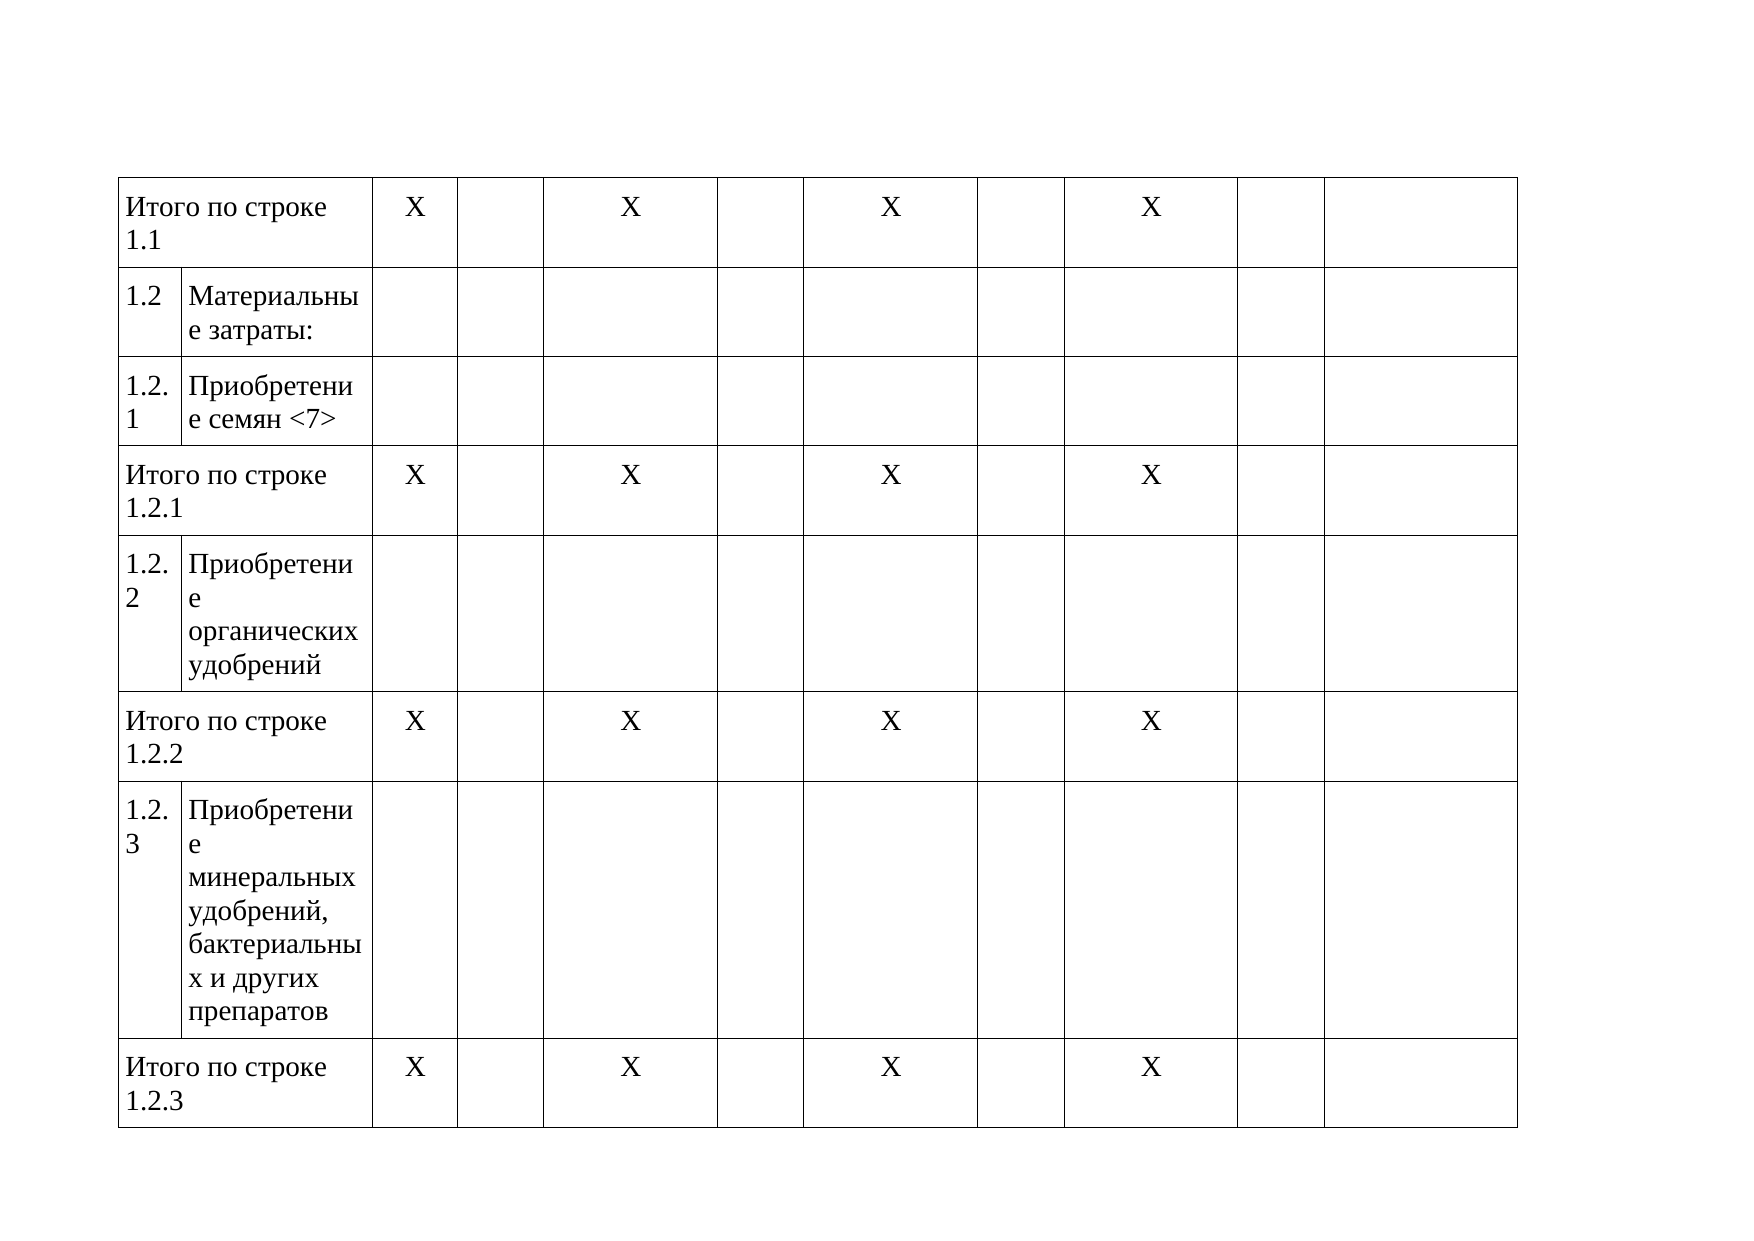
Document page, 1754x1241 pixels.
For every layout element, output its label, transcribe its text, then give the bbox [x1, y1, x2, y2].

table_cell [1325, 178, 1517, 267]
table_cell 1.2.3 [119, 782, 181, 1038]
table_cell [1325, 357, 1517, 445]
table_cell Приобретение органических удобрений [182, 536, 372, 691]
table_cell Приобретение семян <7> [182, 357, 372, 445]
table_cell Х [804, 446, 977, 535]
table_cell [458, 357, 543, 445]
table_cell [1325, 446, 1517, 535]
table_cell [1065, 782, 1237, 1038]
table_cell [544, 782, 717, 1038]
table_cell [718, 1039, 803, 1127]
table_cell Х [1065, 446, 1237, 535]
table_cell Х [804, 178, 977, 267]
table_cell [458, 782, 543, 1038]
table_cell [1238, 1039, 1324, 1127]
table_cell [804, 782, 977, 1038]
table_cell Материальные затраты: [182, 268, 372, 356]
table_cell [1325, 268, 1517, 356]
table_cell [1065, 357, 1237, 445]
table_cell [804, 536, 977, 691]
table_cell Итого по строке 1.2.3 [119, 1039, 372, 1127]
table_cell [458, 1039, 543, 1127]
table_cell Х [373, 178, 457, 267]
table_cell [1065, 268, 1237, 356]
table_cell 1.2.1 [119, 357, 181, 445]
table_cell 1.2.2 [119, 536, 181, 691]
table_cell Итого по строке 1.2.1 [119, 446, 372, 535]
table_cell [458, 446, 543, 535]
table_cell Х [373, 692, 457, 781]
table_cell 1.2 [119, 268, 181, 356]
table_cell [1238, 357, 1324, 445]
table_cell [978, 782, 1064, 1038]
table_cell [458, 692, 543, 781]
table_cell [1325, 1039, 1517, 1127]
table_cell [458, 536, 543, 691]
table_cell Х [1065, 692, 1237, 781]
table_cell [804, 268, 977, 356]
table_cell Х [804, 1039, 977, 1127]
table_cell [1238, 692, 1324, 781]
table_cell [718, 536, 803, 691]
table_cell [978, 268, 1064, 356]
table_cell [978, 536, 1064, 691]
table_cell Х [1065, 178, 1237, 267]
table_cell [1238, 782, 1324, 1038]
table_cell [1238, 268, 1324, 356]
table_cell Итого по строке 1.2.2 [119, 692, 372, 781]
table_cell [978, 357, 1064, 445]
table_cell [978, 446, 1064, 535]
table_cell [544, 536, 717, 691]
table_cell [718, 178, 803, 267]
table_cell [978, 178, 1064, 267]
table_cell Х [544, 692, 717, 781]
table_cell [718, 357, 803, 445]
table_cell [1065, 536, 1237, 691]
table_cell [373, 536, 457, 691]
table_cell [544, 357, 717, 445]
table_cell Х [373, 446, 457, 535]
table_cell [373, 268, 457, 356]
table_cell [1325, 782, 1517, 1038]
table_cell [1325, 692, 1517, 781]
table_cell Х [1065, 1039, 1237, 1127]
table_cell Х [544, 1039, 717, 1127]
table_cell [718, 782, 803, 1038]
table_cell Х [544, 446, 717, 535]
table_cell [1238, 536, 1324, 691]
table_cell [373, 357, 457, 445]
table_cell [978, 1039, 1064, 1127]
table_cell Итого по строке 1.1 [119, 178, 372, 267]
table_cell [1325, 536, 1517, 691]
table_cell [718, 446, 803, 535]
table_cell [1238, 446, 1324, 535]
table_cell [373, 782, 457, 1038]
table_cell [804, 357, 977, 445]
table_cell [718, 268, 803, 356]
table_cell Х [804, 692, 977, 781]
table_cell Приобретение минеральных удобрений, бактериальных и других препаратов [182, 782, 372, 1038]
table_cell [978, 692, 1064, 781]
table_cell Х [544, 178, 717, 267]
table_cell [544, 268, 717, 356]
table_cell [718, 692, 803, 781]
table_cell Х [373, 1039, 457, 1127]
table_cell [458, 268, 543, 356]
table_cell [458, 178, 543, 267]
table_cell [1238, 178, 1324, 267]
